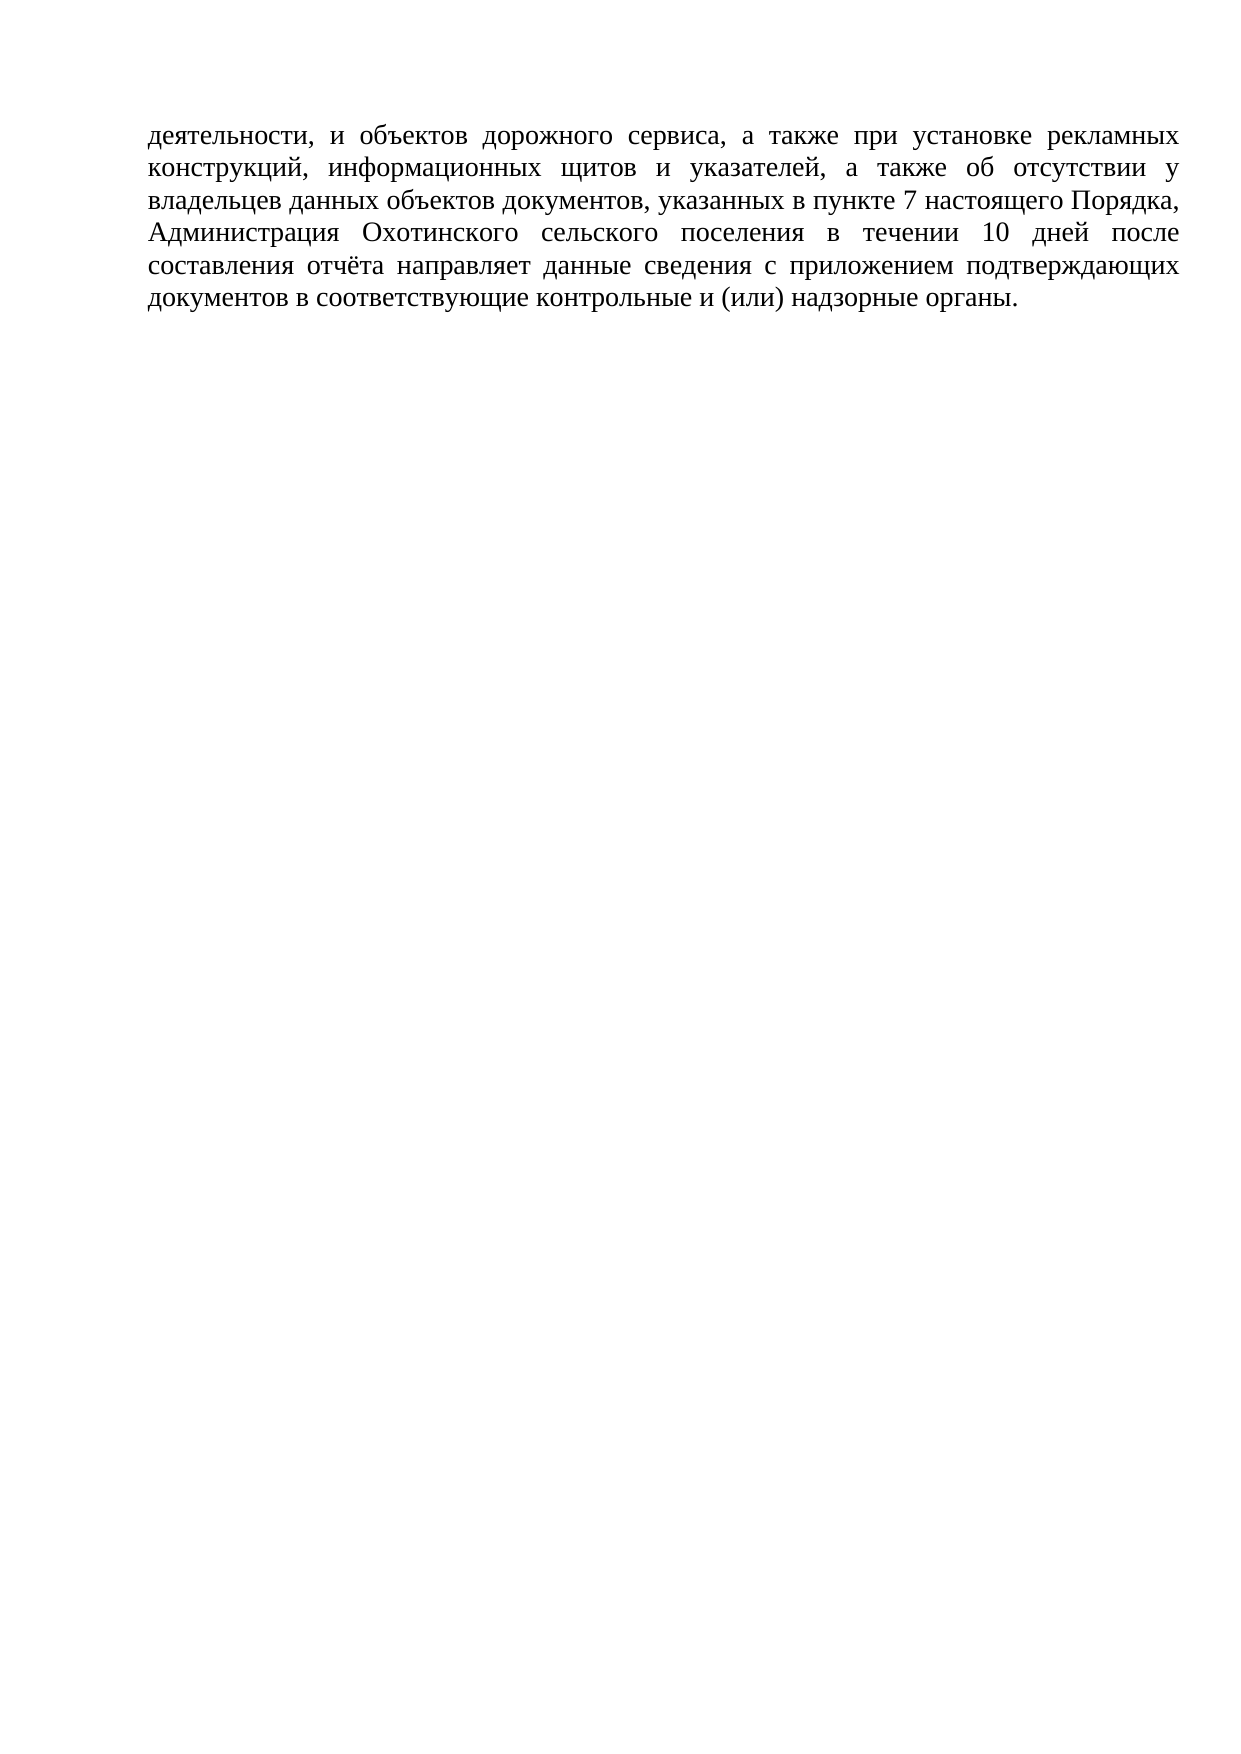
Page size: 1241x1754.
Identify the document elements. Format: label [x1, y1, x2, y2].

text [148, 118, 1181, 312]
